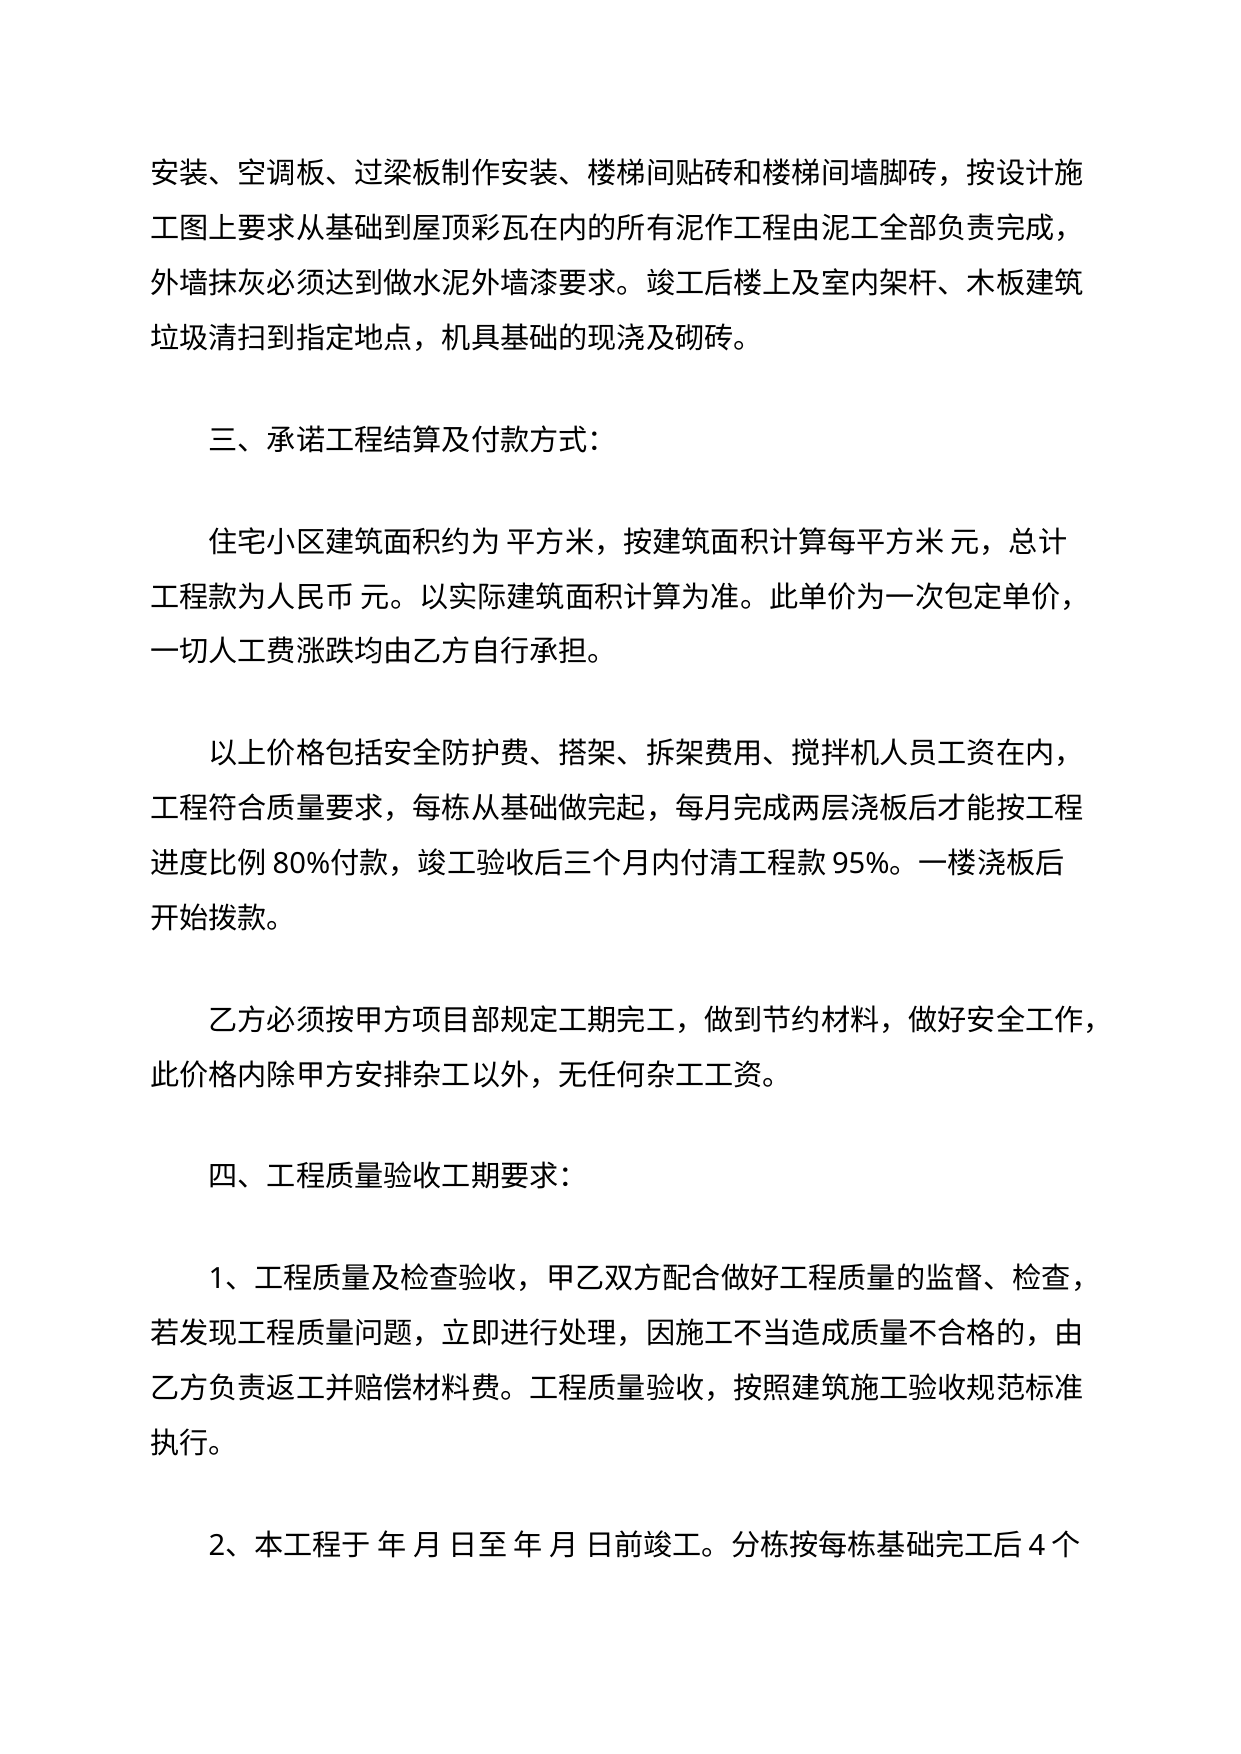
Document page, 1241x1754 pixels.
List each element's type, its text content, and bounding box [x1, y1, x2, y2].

text 四、工程质量验收工期要求： [150, 1153, 1090, 1195]
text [150, 150, 1090, 357]
text 三、承诺工程结算及付款方式： [150, 416, 1090, 459]
text 1、工程质量及检查验收，甲乙双方配合做好工程质量的监督、检查，若发现工程质量问题，立即进行处理，因施工不当造成质量不合格的，由乙方负责返工并赔偿材料费。工程质量验收，按照建筑施工验收规范标准执行。 [150, 1255, 1090, 1462]
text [150, 1521, 1090, 1564]
text 以上价格包括安全防护费、搭架、拆架费用、搅拌机人员工资在内，工程符合质量要求，每栋从基础做完起，每月完成两层浇板后才能按工程进度比例80%付款，竣工验收后三个月内付清工程款95%。一楼浇板后开始拨款。 [150, 730, 1090, 937]
text 住宅小区建筑面积约为 平方米，按建筑面积计算每平方米 元，总计工程款为人民币 元。以实际建筑面积计算为准。此单价为一次包定单价，一切人工费涨跌均由乙方自行承担。 [150, 518, 1090, 670]
text 乙方必须按甲方项目部规定工期完工，做到节约材料，做好安全工作，此价格内除甲方安排杂工以外，无任何杂工工资。 [150, 996, 1090, 1093]
